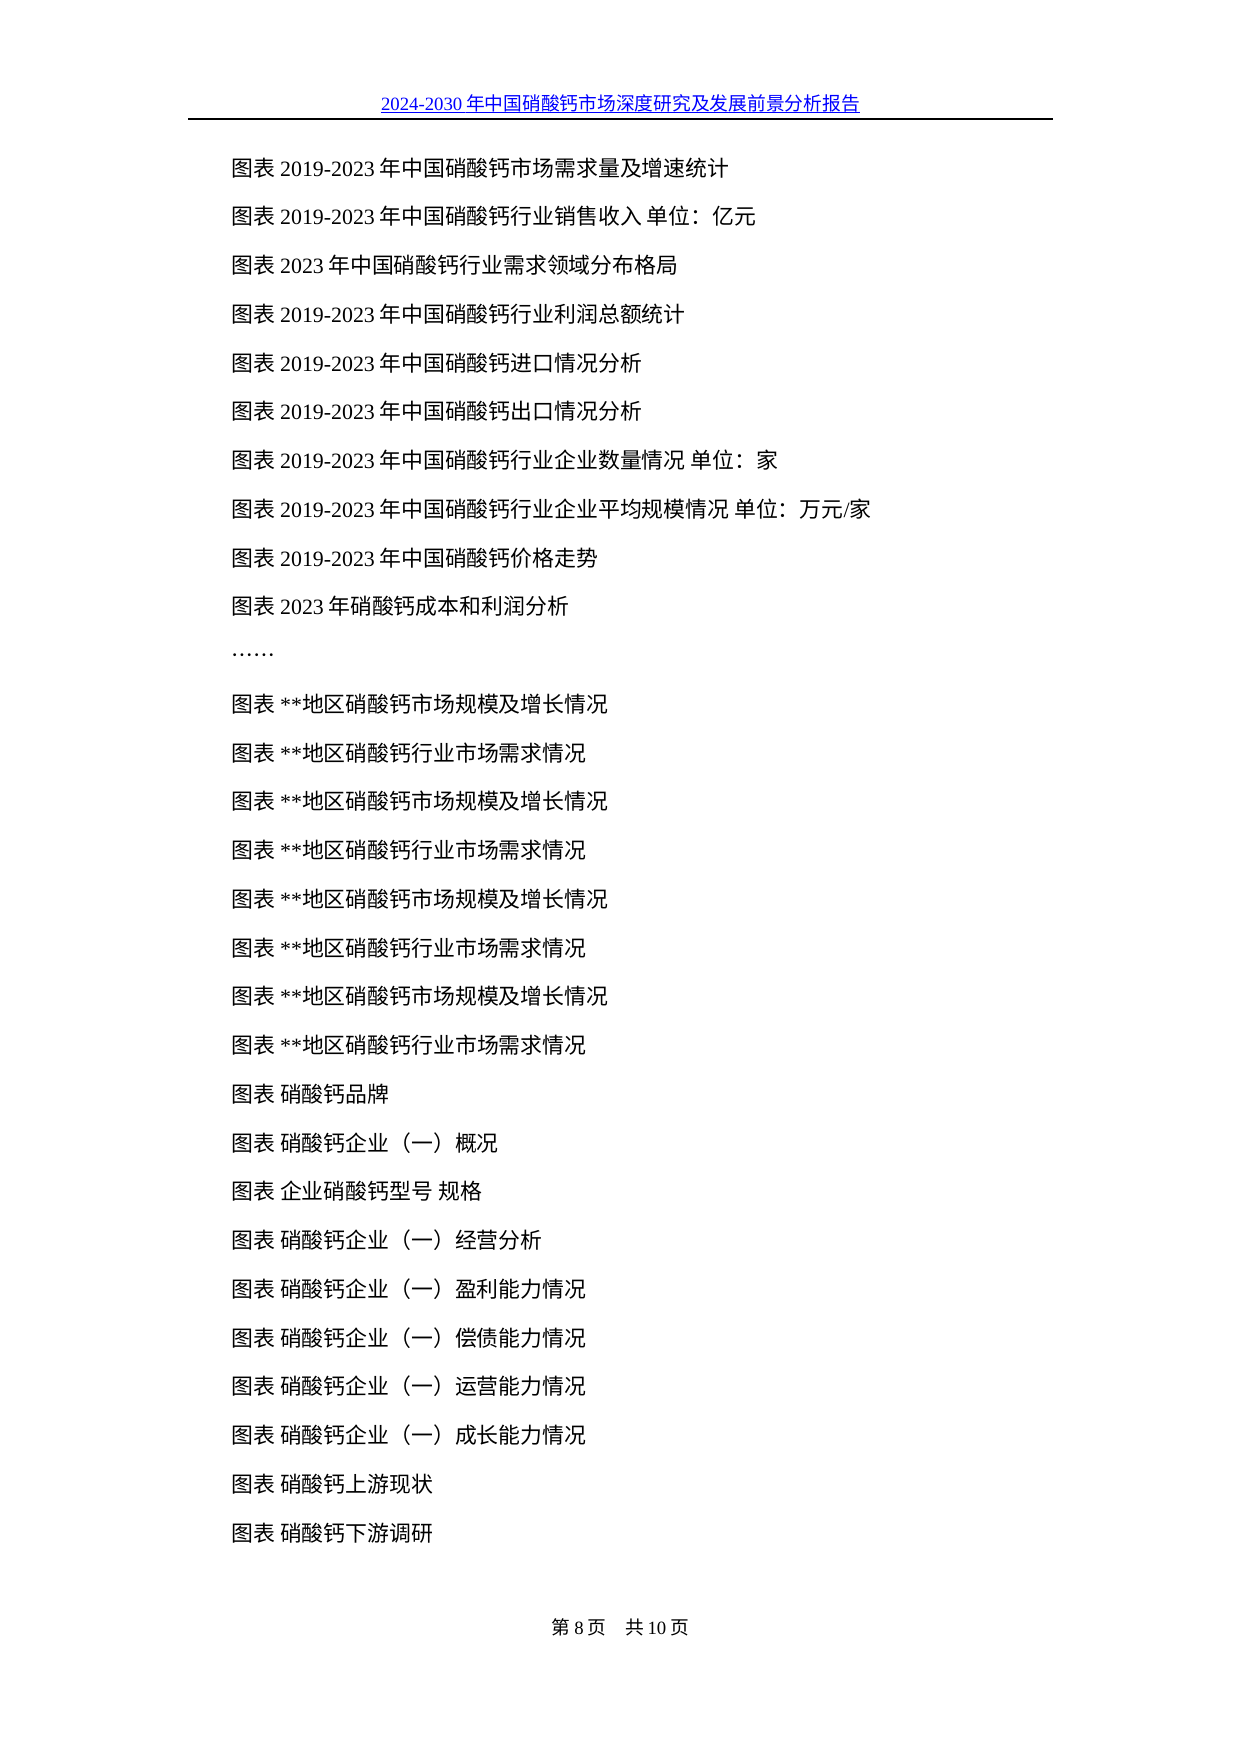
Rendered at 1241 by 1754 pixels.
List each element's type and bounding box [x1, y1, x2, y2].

text [187, 150, 1053, 1548]
